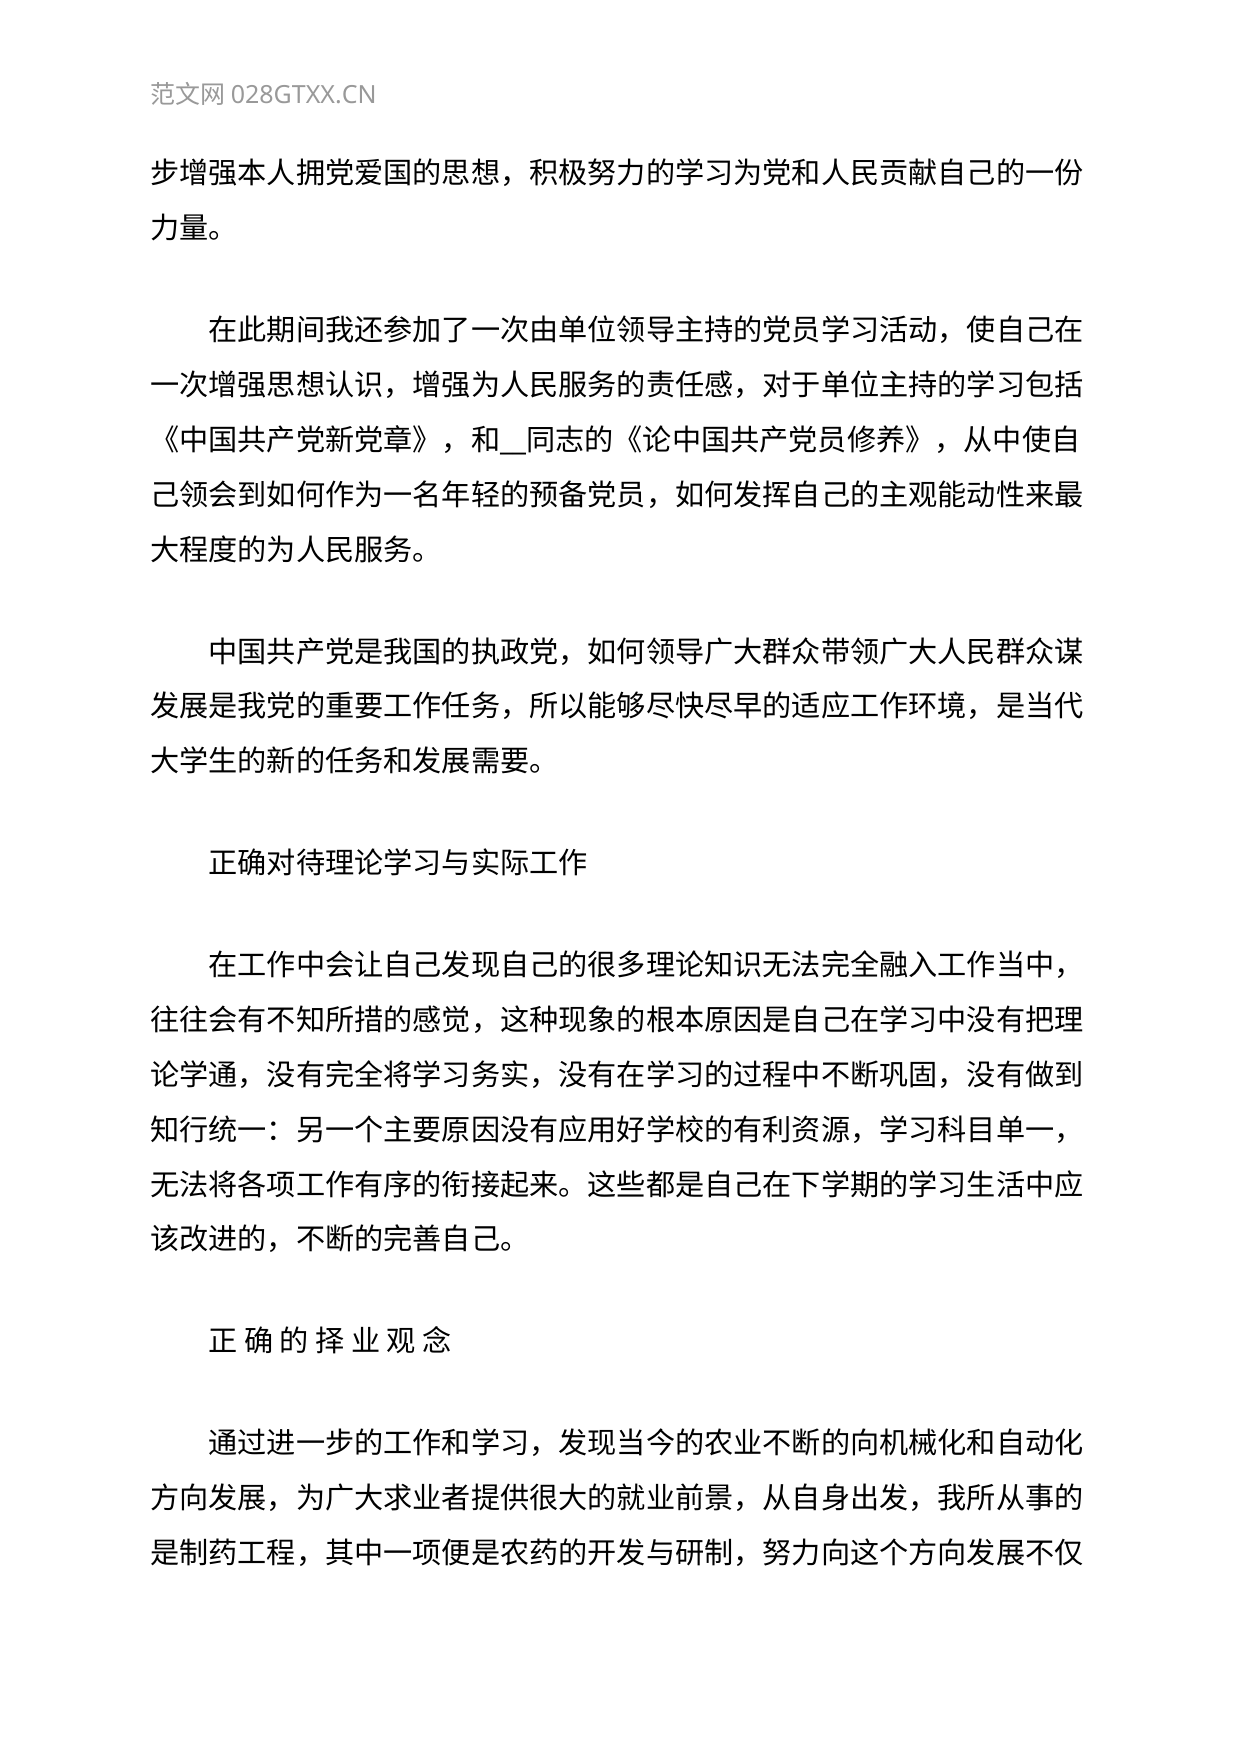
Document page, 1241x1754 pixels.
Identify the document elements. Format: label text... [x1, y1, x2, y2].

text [150, 1419, 1090, 1572]
text 在工作中会让自己发现自己的很多理论知识无法完全融入工作当中，往往会有不知所措的感觉，这种现象的根本原因是自己在学习中没有把理论学通，没有完全将学习务实，没有在学习的过程中不断巩固，没有做到知行统一：另一个主要原因没有应用好学校的有利资源，学习科目单一，无法将各项工作有序的衔接起来。这些都是自己在下学期的学习生活中应该改进的，不断的完善自己。 [150, 941, 1090, 1258]
text 在此期间我还参加了一次由单位领导主持的党员学习活动，使自己在一次增强思想认识，增强为人民服务的责任感，对于单位主持的学习包括《中国共产党新党章》，和__同志的《论中国共产党员修养》，从中使自己领会到如何作为一名年轻的预备党员，如何发挥自己的主观能动性来最大程度的为人民服务。 [150, 307, 1090, 569]
text 正确对待理论学习与实际工作 [150, 840, 1090, 882]
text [150, 150, 1090, 247]
text 正 确 的 择 业 观 念 [150, 1318, 1090, 1360]
text 中国共产党是我国的执政党，如何领导广大群众带领广大人民群众谋发展是我党的重要工作任务，所以能够尽快尽早的适应工作环境，是当代大学生的新的任务和发展需要。 [150, 628, 1090, 780]
